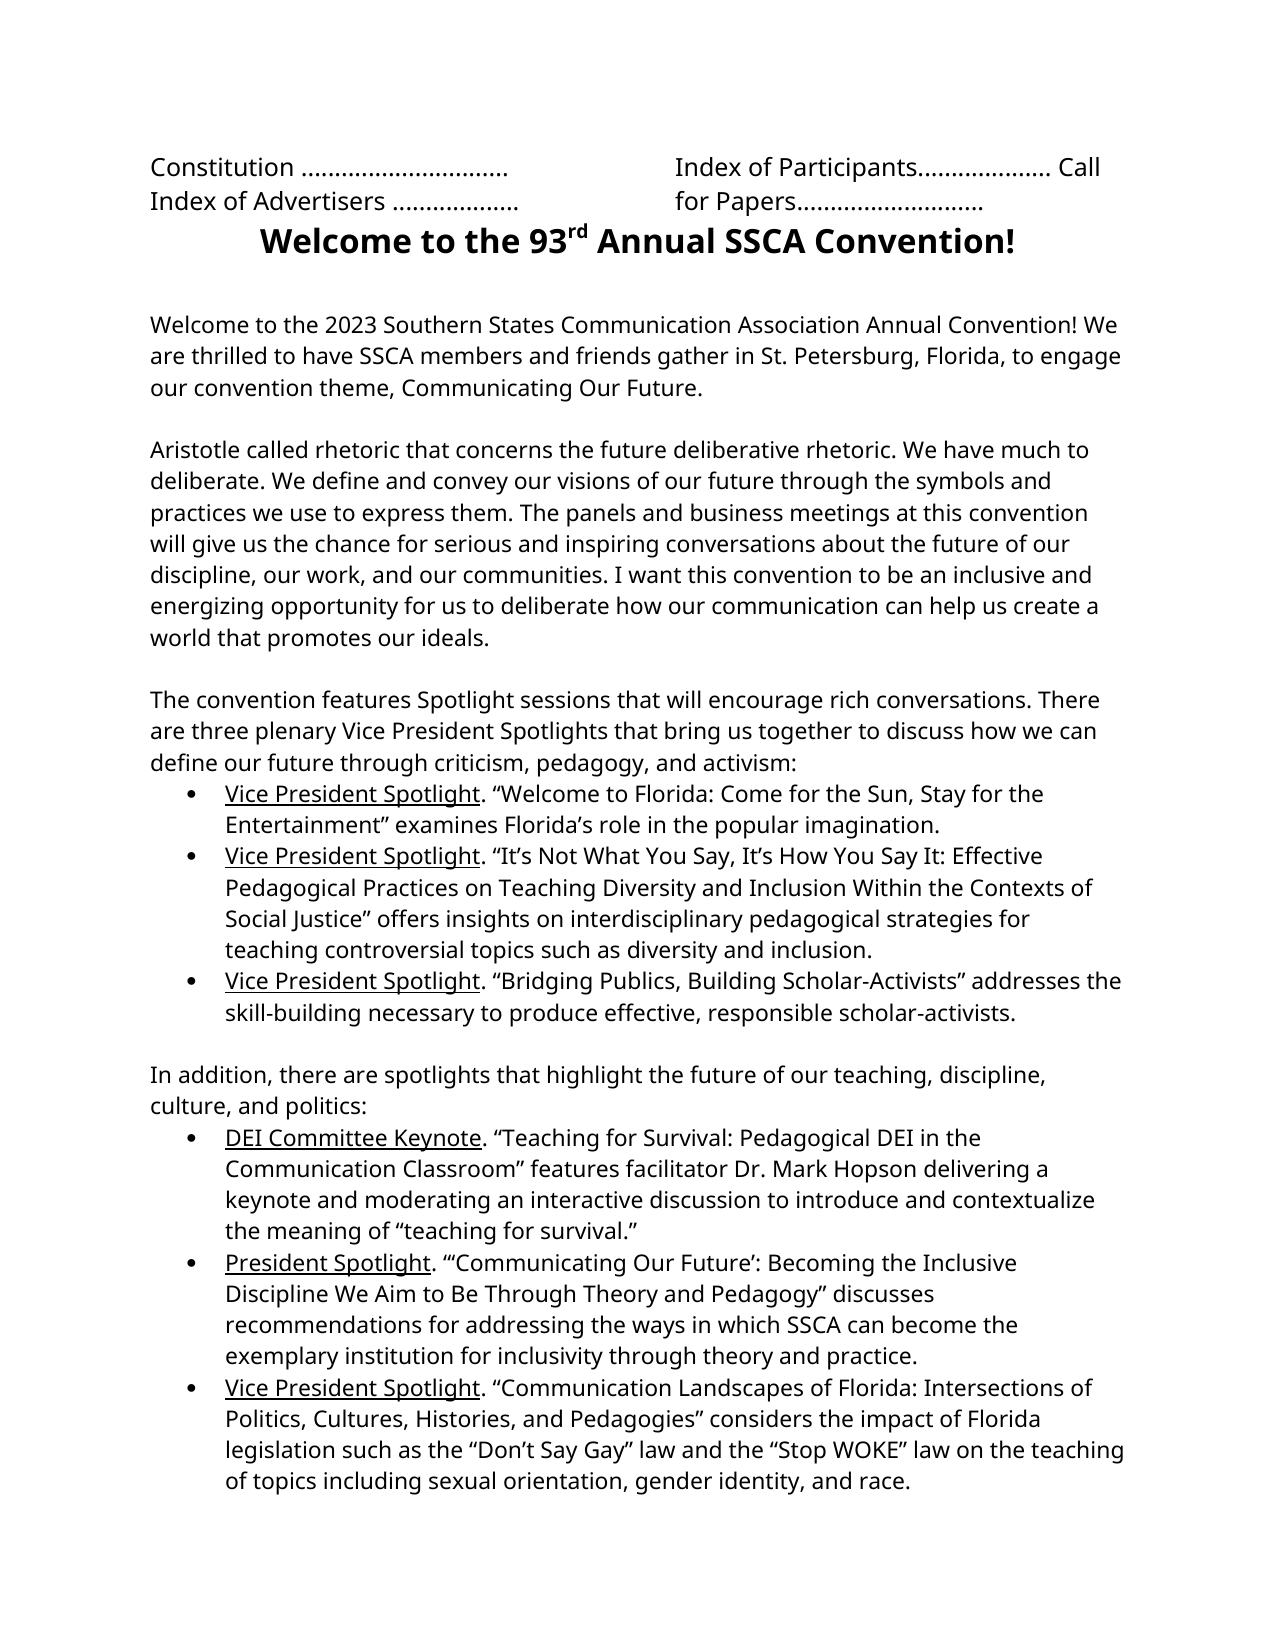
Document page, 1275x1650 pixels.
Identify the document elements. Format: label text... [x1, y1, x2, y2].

text Index of Participants.................... Call for Papers............................ [675, 150, 1125, 218]
text Constitution ............................... [150, 150, 600, 184]
text Welcome to the 2023 Southern States Communication Association Annual Convention! We are thrilled to have SSCA members and friends gather in St. Petersburg, Florida, to engage our convention theme, Communicating Our Future. [150, 309, 1125, 403]
list Vice President Spotlight. “Bridging Publics, Building Scholar-Activists” addresses the skill-building necessary to produce effective, responsible scholar-activists. [187, 965, 1125, 1028]
text Welcome to the 93rd Annual SSCA Convention! [150, 218, 1125, 263]
list Vice President Spotlight. “Welcome to Florida: Come for the Sun, Stay for the Entertainment” examines Florida’s role in the popular imagination. [187, 778, 1125, 840]
text The convention features Spotlight sessions that will encourage rich conversations. There are three plenary Vice President Spotlights that bring us together to discuss how we can define our future through criticism, pedagogy, and activism: [150, 684, 1125, 778]
text In addition, there are spotlights that highlight the future of our teaching, discipline, culture, and politics: [150, 1059, 1125, 1121]
list Vice President Spotlight. “It’s Not What You Say, It’s How You Say It: Effective Pedagogical Practices on Teaching Diversity and Inclusion Within the Contexts of Social Justice” offers insights on interdisciplinary pedagogical strategies for teaching controversial topics such as diversity and inclusion. [187, 840, 1125, 965]
text Index of Advertisers ................... [150, 184, 600, 218]
list President Spotlight. “‘Communicating Our Future’: Becoming the Inclusive Discipline We Aim to Be Through Theory and Pedagogy” discusses recommendations for addressing the ways in which SSCA can become the exemplary institution for inclusivity through theory and practice. [187, 1246, 1125, 1371]
list Vice President Spotlight. “Communication Landscapes of Florida: Intersections of Politics, Cultures, Histories, and Pedagogies” considers the impact of Florida legislation such as the “Don’t Say Gay” law and the “Stop WOKE” law on the teaching of topics including sexual orientation, gender identity, and race. [187, 1371, 1125, 1496]
text Aristotle called rhetoric that concerns the future deliberative rhetoric. We have much to deliberate. We define and convey our visions of our future through the symbols and practices we use to express them. The panels and business meetings at this convention will give us the chance for serious and inspiring conversations about the future of our discipline, our work, and our communities. I want this convention to be an inclusive and energizing opportunity for us to deliberate how our communication can help us create a world that promotes our ideals. [150, 434, 1125, 653]
list DEI Committee Keynote. “Teaching for Survival: Pedagogical DEI in the Communication Classroom” features facilitator Dr. Mark Hopson delivering a keynote and moderating an interactive discussion to introduce and contextualize the meaning of “teaching for survival.” [187, 1121, 1125, 1246]
